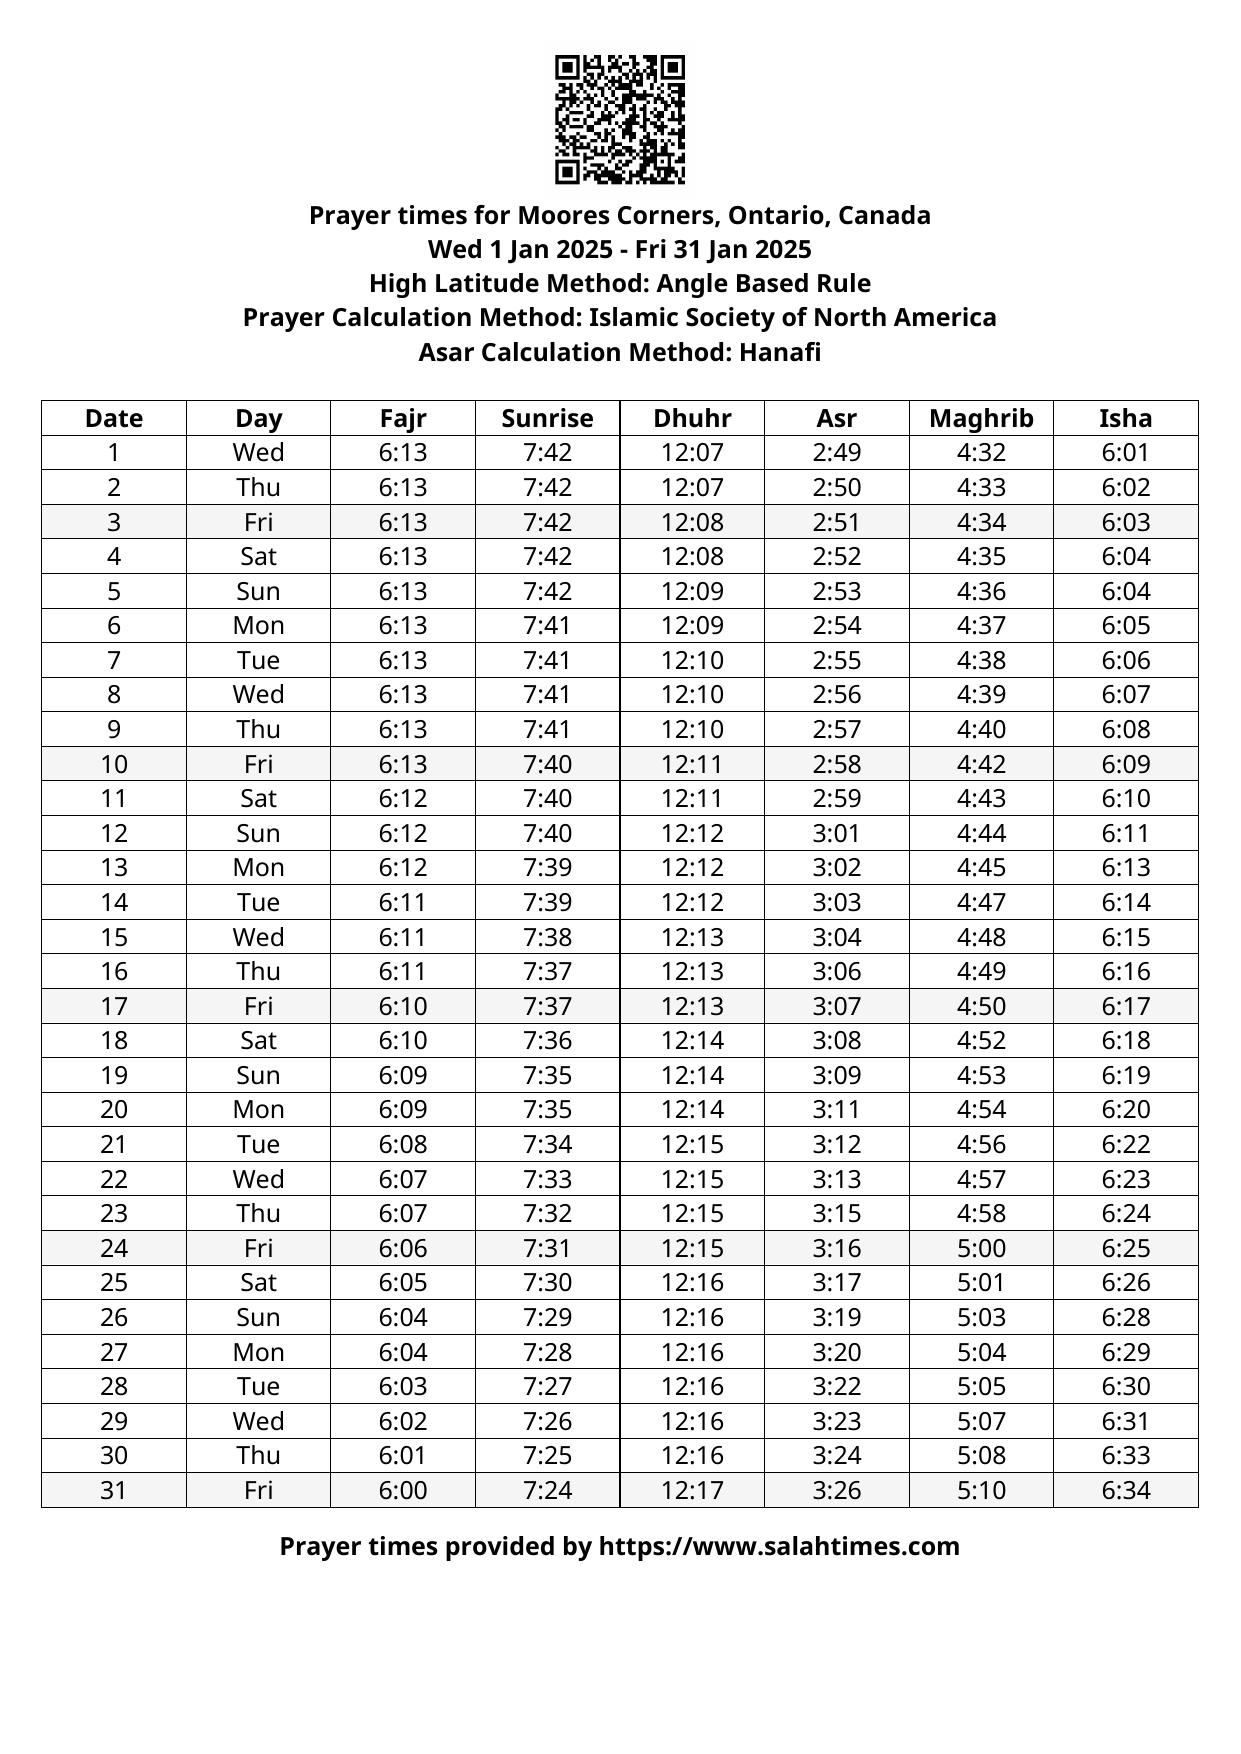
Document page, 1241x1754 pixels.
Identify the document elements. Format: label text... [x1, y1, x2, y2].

table_cell 6 [42, 609, 186, 642]
table_cell 6:25 [1054, 1231, 1198, 1264]
table_cell 6:07 [331, 1196, 475, 1230]
table_cell 6:01 [1054, 436, 1198, 469]
table_cell 3 [42, 505, 186, 538]
table_cell 12:12 [621, 816, 764, 849]
table_cell 6:33 [1054, 1439, 1198, 1472]
table_cell Sun [187, 1058, 330, 1092]
table_cell 6:13 [331, 712, 475, 746]
table_cell 7:41 [476, 712, 619, 746]
table_cell 6:12 [331, 851, 475, 884]
table_cell 4:40 [910, 712, 1053, 746]
table_cell 3:17 [765, 1266, 909, 1299]
table_cell 6:11 [331, 920, 475, 953]
table_cell 12:10 [621, 712, 764, 746]
table_cell 6:04 [1054, 574, 1198, 607]
text Prayer times for Moores Corners, Ontario, Canada [42, 198, 1198, 232]
table_cell 6:13 [331, 470, 475, 504]
table_cell 1 [42, 436, 186, 469]
table_cell 5:07 [910, 1404, 1053, 1437]
table_cell 9 [42, 712, 186, 746]
table_header Dhuhr [621, 401, 764, 434]
table_cell 11 [42, 781, 186, 815]
table_cell 13 [42, 851, 186, 884]
table_cell Thu [187, 1439, 330, 1472]
table_cell 12:13 [621, 920, 764, 953]
table_cell Tue [187, 643, 330, 677]
table_cell 6:02 [331, 1404, 475, 1437]
table_cell 18 [42, 1024, 186, 1057]
table_cell 7:32 [476, 1196, 619, 1230]
table_cell 6:29 [1054, 1335, 1198, 1368]
table_cell 6:17 [1054, 989, 1198, 1022]
table_cell 6:24 [1054, 1196, 1198, 1230]
table_cell 17 [42, 989, 186, 1022]
table_header Sunrise [476, 401, 619, 434]
table_cell 20 [42, 1093, 186, 1126]
table_cell Fri [187, 747, 330, 780]
table_cell 12:10 [621, 643, 764, 677]
table_cell Mon [187, 851, 330, 884]
table_cell 30 [42, 1439, 186, 1472]
table_cell 7:41 [476, 678, 619, 711]
table_cell Fri [187, 1473, 330, 1507]
text High Latitude Method: Angle Based Rule [42, 266, 1198, 300]
table_cell 6:03 [1054, 505, 1198, 538]
table_cell 14 [42, 885, 186, 919]
table_cell 7:30 [476, 1266, 619, 1299]
table_cell Mon [187, 1335, 330, 1368]
table_cell 6:14 [1054, 885, 1198, 919]
table_cell 6:01 [331, 1439, 475, 1472]
table_cell 12:14 [621, 1058, 764, 1092]
table_cell Fri [187, 505, 330, 538]
table_cell 28 [42, 1369, 186, 1403]
table_cell 2:59 [765, 781, 909, 815]
table_cell 3:08 [765, 1024, 909, 1057]
table_cell 2:58 [765, 747, 909, 780]
table_cell 12:16 [621, 1300, 764, 1334]
table_cell 12:16 [621, 1266, 764, 1299]
table_cell 10 [42, 747, 186, 780]
table_cell 6:16 [1054, 954, 1198, 988]
table_cell 7:39 [476, 851, 619, 884]
table_cell 2:55 [765, 643, 909, 677]
table_cell 6:13 [331, 574, 475, 607]
table_cell 7:42 [476, 574, 619, 607]
table_cell 4:47 [910, 885, 1053, 919]
table_cell 4:33 [910, 470, 1053, 504]
table_cell Sun [187, 816, 330, 849]
table_cell 4:52 [910, 1024, 1053, 1057]
table_cell Wed [187, 436, 330, 469]
table_cell 12:08 [621, 539, 764, 573]
table_cell 31 [42, 1473, 186, 1507]
table_cell 6:28 [1054, 1300, 1198, 1334]
table_cell 6:13 [331, 436, 475, 469]
table_cell 6:04 [331, 1335, 475, 1368]
table_cell 7:25 [476, 1439, 619, 1472]
table_cell 7:40 [476, 816, 619, 849]
table_cell 6:12 [331, 816, 475, 849]
table_cell 15 [42, 920, 186, 953]
table_cell Wed [187, 678, 330, 711]
table_cell 6:05 [1054, 609, 1198, 642]
table_cell 4:58 [910, 1196, 1053, 1230]
table_cell 7:35 [476, 1093, 619, 1126]
table_cell 7:34 [476, 1127, 619, 1161]
table_cell 3:13 [765, 1162, 909, 1195]
table_cell 7:41 [476, 609, 619, 642]
table_cell 3:24 [765, 1439, 909, 1472]
table_cell 21 [42, 1127, 186, 1161]
table_cell 4:32 [910, 436, 1053, 469]
table_cell 4:56 [910, 1127, 1053, 1161]
table_cell 4:50 [910, 989, 1053, 1022]
table_cell 12:11 [621, 781, 764, 815]
table_cell 7:42 [476, 539, 619, 573]
table_cell 7:40 [476, 747, 619, 780]
table_cell 7:41 [476, 643, 619, 677]
table_cell 4:57 [910, 1162, 1053, 1195]
table_cell Fri [187, 989, 330, 1022]
table_cell 3:15 [765, 1196, 909, 1230]
table_cell 24 [42, 1231, 186, 1264]
table_cell 6:34 [1054, 1473, 1198, 1507]
table_cell 3:22 [765, 1369, 909, 1403]
table_cell 6:23 [1054, 1162, 1198, 1195]
table_cell 3:01 [765, 816, 909, 849]
table_header Date [42, 401, 186, 434]
table_cell 2 [42, 470, 186, 504]
table_cell 4:48 [910, 920, 1053, 953]
table_cell 12:16 [621, 1404, 764, 1437]
table_cell 7:24 [476, 1473, 619, 1507]
table_cell 6:31 [1054, 1404, 1198, 1437]
table_cell 12:10 [621, 678, 764, 711]
table_cell 16 [42, 954, 186, 988]
table_cell 6:20 [1054, 1093, 1198, 1126]
table_cell 6:11 [331, 885, 475, 919]
table_cell 12:12 [621, 885, 764, 919]
table_cell 29 [42, 1404, 186, 1437]
table_cell 6:30 [1054, 1369, 1198, 1403]
table_cell 4:42 [910, 747, 1053, 780]
table_cell 12:15 [621, 1231, 764, 1264]
table_cell Tue [187, 1369, 330, 1403]
table_cell 4:36 [910, 574, 1053, 607]
table_cell 7:39 [476, 885, 619, 919]
table_header Asr [765, 401, 909, 434]
table_cell 6:09 [1054, 747, 1198, 780]
table_cell 4:49 [910, 954, 1053, 988]
table_cell Thu [187, 470, 330, 504]
table_cell 6:04 [1054, 539, 1198, 573]
table_cell 6:04 [331, 1300, 475, 1334]
table_cell Sun [187, 574, 330, 607]
table_cell 5:08 [910, 1439, 1053, 1472]
table_cell Mon [187, 1093, 330, 1126]
table_cell 12:15 [621, 1196, 764, 1230]
table_cell 3:23 [765, 1404, 909, 1437]
table_cell 7:42 [476, 505, 619, 538]
table_cell Wed [187, 920, 330, 953]
table_cell 6:06 [331, 1231, 475, 1264]
table_cell 2:57 [765, 712, 909, 746]
table_cell 25 [42, 1266, 186, 1299]
table_cell 6:10 [331, 1024, 475, 1057]
table_cell 2:53 [765, 574, 909, 607]
table_cell 6:07 [1054, 678, 1198, 711]
table_cell 2:49 [765, 436, 909, 469]
table_cell 6:09 [331, 1058, 475, 1092]
table_header Day [187, 401, 330, 434]
picture [542, 41, 699, 198]
table_cell 12:07 [621, 436, 764, 469]
table_cell 6:02 [1054, 470, 1198, 504]
table_cell 5 [42, 574, 186, 607]
table_cell 6:06 [1054, 643, 1198, 677]
table_header Maghrib [910, 401, 1053, 434]
table_cell 6:13 [1054, 851, 1198, 884]
table_cell 4:37 [910, 609, 1053, 642]
table_cell 7:38 [476, 920, 619, 953]
table_cell 7:40 [476, 781, 619, 815]
table_cell Wed [187, 1162, 330, 1195]
table_cell 6:13 [331, 747, 475, 780]
table_cell 6:19 [1054, 1058, 1198, 1092]
table_cell 19 [42, 1058, 186, 1092]
table_cell 3:06 [765, 954, 909, 988]
table_cell 7:27 [476, 1369, 619, 1403]
table_cell 6:13 [331, 643, 475, 677]
table_cell 26 [42, 1300, 186, 1334]
table_cell 4:43 [910, 781, 1053, 815]
table_cell 7:31 [476, 1231, 619, 1264]
table_cell 12:08 [621, 505, 764, 538]
table_cell 6:00 [331, 1473, 475, 1507]
table_cell 3:12 [765, 1127, 909, 1161]
text Prayer times provided by https://www.salahtimes.com [42, 1528, 1198, 1563]
table_cell 3:11 [765, 1093, 909, 1126]
table_cell 7:42 [476, 436, 619, 469]
table_cell Sat [187, 1024, 330, 1057]
table_cell 2:50 [765, 470, 909, 504]
table_cell 6:08 [331, 1127, 475, 1161]
table_header Isha [1054, 401, 1198, 434]
text Wed 1 Jan 2025 - Fri 31 Jan 2025 [42, 232, 1198, 266]
table_cell 7:35 [476, 1058, 619, 1092]
table_cell 6:03 [331, 1369, 475, 1403]
table_cell 7:37 [476, 954, 619, 988]
table_cell 2:52 [765, 539, 909, 573]
table_cell 12:09 [621, 609, 764, 642]
table_header Fajr [331, 401, 475, 434]
table_cell Fri [187, 1231, 330, 1264]
table_cell 27 [42, 1335, 186, 1368]
table_cell 3:03 [765, 885, 909, 919]
table_cell 12:16 [621, 1369, 764, 1403]
table_cell 2:56 [765, 678, 909, 711]
table_cell 12:17 [621, 1473, 764, 1507]
table_cell 22 [42, 1162, 186, 1195]
text Prayer Calculation Method: Islamic Society of North America [42, 300, 1198, 334]
table_cell 6:15 [1054, 920, 1198, 953]
table_cell 6:11 [1054, 816, 1198, 849]
table_cell Thu [187, 954, 330, 988]
table_cell Thu [187, 1196, 330, 1230]
table_cell Wed [187, 1404, 330, 1437]
table_cell 12:13 [621, 989, 764, 1022]
table_cell 12:09 [621, 574, 764, 607]
table_cell 6:12 [331, 781, 475, 815]
table_cell 6:13 [331, 539, 475, 573]
table_cell 6:08 [1054, 712, 1198, 746]
table_cell 6:22 [1054, 1127, 1198, 1161]
table_cell 4:54 [910, 1093, 1053, 1126]
table_cell 2:54 [765, 609, 909, 642]
table_cell 3:09 [765, 1058, 909, 1092]
table_cell 5:10 [910, 1473, 1053, 1507]
table_cell 23 [42, 1196, 186, 1230]
table_cell Thu [187, 712, 330, 746]
table_cell 12:11 [621, 747, 764, 780]
table_cell 6:10 [1054, 781, 1198, 815]
table_cell 12:15 [621, 1162, 764, 1195]
table_cell Mon [187, 609, 330, 642]
table_cell 4:35 [910, 539, 1053, 573]
table_cell 12:14 [621, 1093, 764, 1126]
table_cell 4:53 [910, 1058, 1053, 1092]
table_cell 12:16 [621, 1335, 764, 1368]
table_cell 6:18 [1054, 1024, 1198, 1057]
table_cell 6:13 [331, 505, 475, 538]
table_cell 12:07 [621, 470, 764, 504]
table_cell 7:36 [476, 1024, 619, 1057]
table_cell 6:07 [331, 1162, 475, 1195]
table_cell 6:26 [1054, 1266, 1198, 1299]
table_cell 5:00 [910, 1231, 1053, 1264]
table_cell 12:12 [621, 851, 764, 884]
table_cell Sun [187, 1300, 330, 1334]
table_cell 5:01 [910, 1266, 1053, 1299]
table_cell 4 [42, 539, 186, 573]
table_cell 5:04 [910, 1335, 1053, 1368]
table_cell 3:02 [765, 851, 909, 884]
table_cell 3:16 [765, 1231, 909, 1264]
table_cell 3:19 [765, 1300, 909, 1334]
table_cell 4:44 [910, 816, 1053, 849]
table_cell Tue [187, 1127, 330, 1161]
table_cell 6:11 [331, 954, 475, 988]
table_cell 12:14 [621, 1024, 764, 1057]
table_cell 12:15 [621, 1127, 764, 1161]
table_cell Tue [187, 885, 330, 919]
table_cell Sat [187, 539, 330, 573]
table_cell 12:16 [621, 1439, 764, 1472]
table_cell Sat [187, 1266, 330, 1299]
table_cell 7:37 [476, 989, 619, 1022]
table_cell 4:45 [910, 851, 1053, 884]
table_cell 6:13 [331, 609, 475, 642]
table_cell 2:51 [765, 505, 909, 538]
table_cell 4:34 [910, 505, 1053, 538]
table_cell 3:07 [765, 989, 909, 1022]
table_cell 7:26 [476, 1404, 619, 1437]
table_cell 7:29 [476, 1300, 619, 1334]
table_cell Sat [187, 781, 330, 815]
table_cell 5:05 [910, 1369, 1053, 1403]
table_cell 4:39 [910, 678, 1053, 711]
table_cell 3:04 [765, 920, 909, 953]
table_cell 7:33 [476, 1162, 619, 1195]
table_cell 7:28 [476, 1335, 619, 1368]
table_cell 6:05 [331, 1266, 475, 1299]
table_cell 6:09 [331, 1093, 475, 1126]
text Asar Calculation Method: Hanafi [42, 334, 1198, 368]
table_cell 5:03 [910, 1300, 1053, 1334]
table_cell 6:10 [331, 989, 475, 1022]
table_cell 12:13 [621, 954, 764, 988]
table_cell 3:20 [765, 1335, 909, 1368]
table_cell 7 [42, 643, 186, 677]
table_cell 8 [42, 678, 186, 711]
table_cell 3:26 [765, 1473, 909, 1507]
table_cell 7:42 [476, 470, 619, 504]
table_cell 12 [42, 816, 186, 849]
table_cell 6:13 [331, 678, 475, 711]
table_cell 4:38 [910, 643, 1053, 677]
